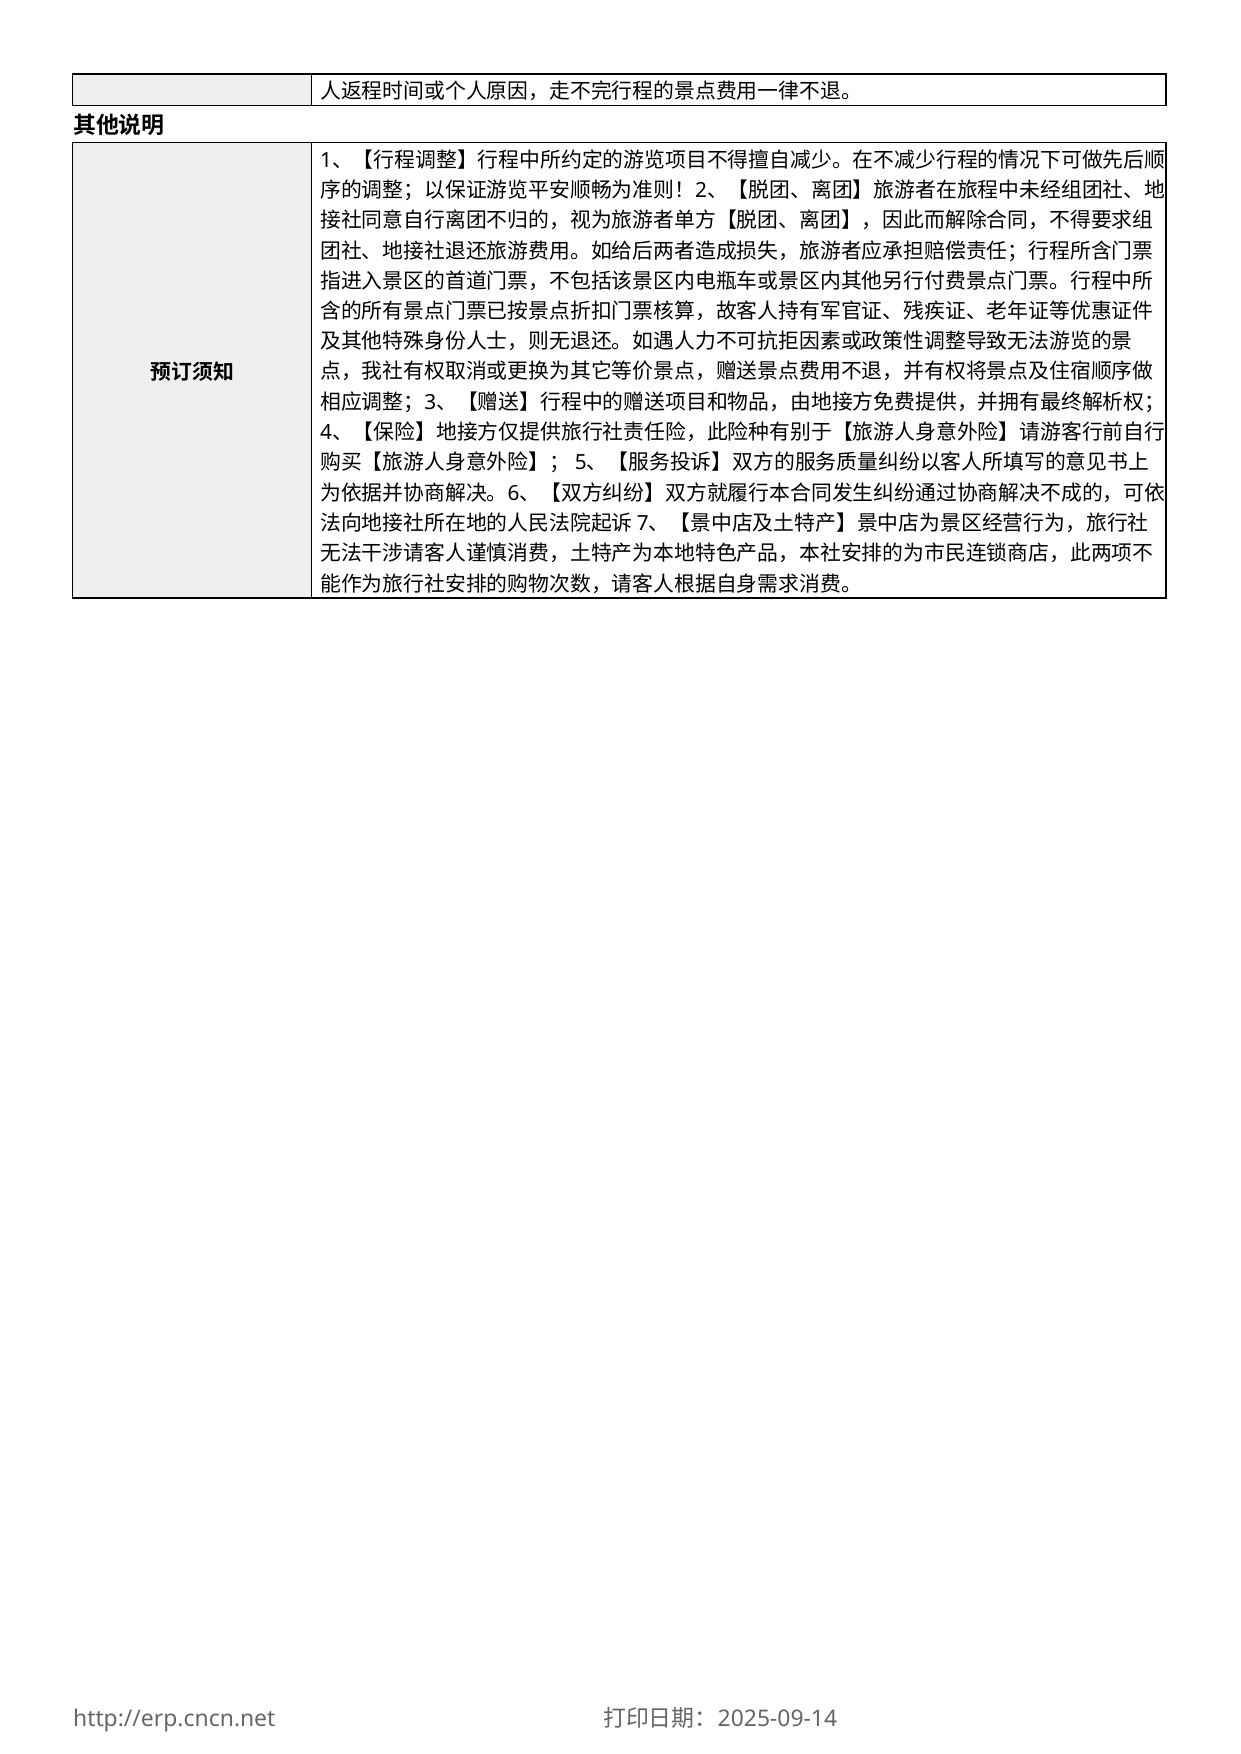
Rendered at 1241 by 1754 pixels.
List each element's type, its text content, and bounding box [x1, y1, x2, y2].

table_header 预订须知 [73, 143, 311, 597]
table_header 1、【行程调整】行程中所约定的游览项目不得擅自减少。在不减少行程的情况下可做先后顺序的调整；以保证游览平安顺畅为准则！ [312, 143, 1165, 597]
text 其他说明 [73, 107, 1167, 141]
table_cell 费用不包含 [73, 75, 311, 105]
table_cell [312, 75, 1165, 105]
